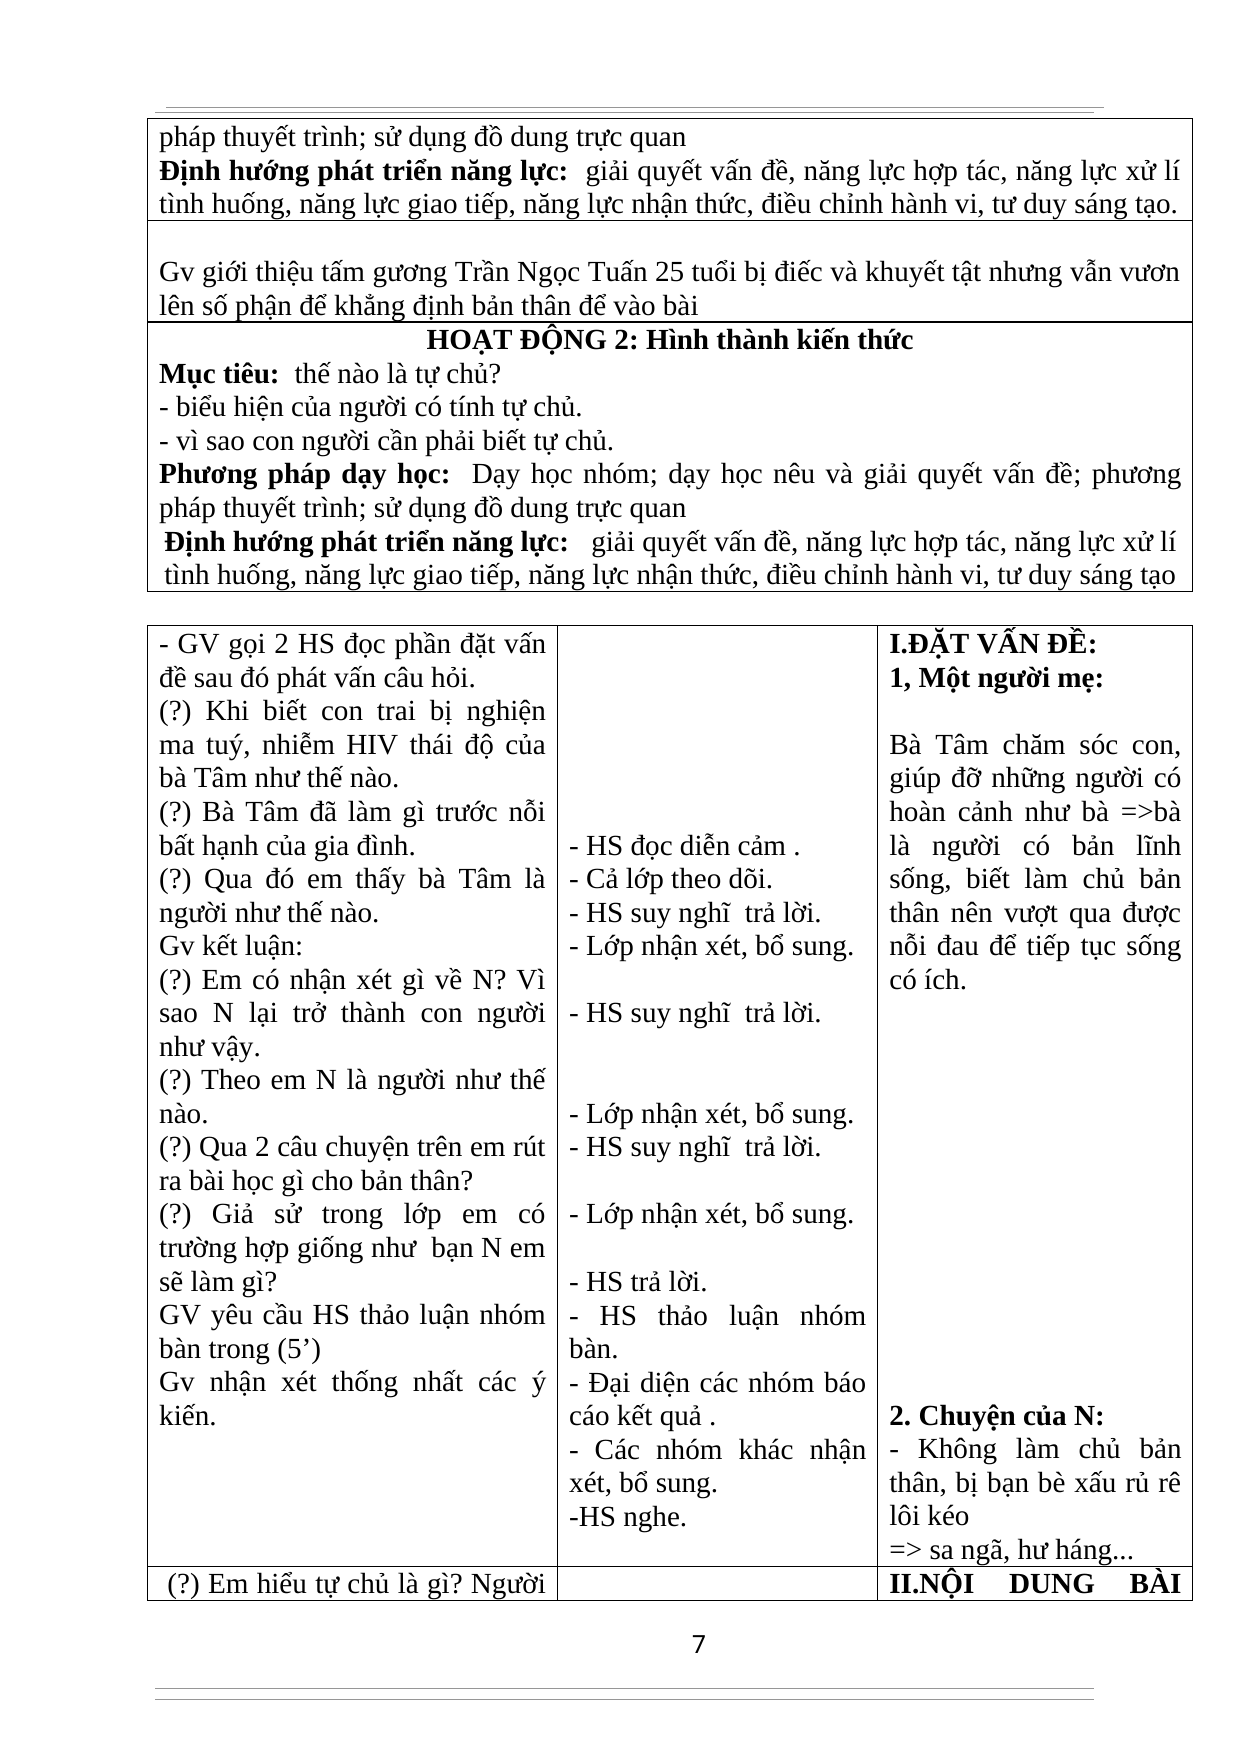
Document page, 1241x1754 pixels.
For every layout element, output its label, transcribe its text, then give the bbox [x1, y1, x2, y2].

table_header I.ĐẶT VẤN ĐỀ: 1, Một người mẹ: Bà Tâm chăm sóc con, giúp đỡ những người có hoàn cảnh như bà =>bà là người có bản lĩnh sống, biết làm chủ bản thân nên vượt qua được nỗi đau để tiếp tục sống có ích. 2. Chuyện của N: - Không làm chủ bản thân, bị bạn bè xấu rủ rê lôi kéo => sa ngã, hư háng... [878, 626, 1192, 1566]
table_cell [878, 1567, 1192, 1600]
table_header - GV gọi 2 HS đọc phần đặt vấn đề sau đó phát vấn câu hỏi. (?) Khi biết con trai bị nghiện ma tuý, nhiễm HIV thái độ của bà Tâm như thế nào. (?) Bà Tâm đã làm gì trước nỗi bất hạnh của gia đình. (?) Qua đó em thấy bà Tâm là người như thế nào. Gv kết luận: (?) Em có nhận xét gì về N? Vì sao N lại trở thành con người như vậy. (?) Theo em N là người như thế nào. (?) Qua 2 câu chuyện trên em rút ra bài học gì cho bản thân? (?) Giả sử trong lớp em có trường hợp giống như bạn N em sẽ làm gì? GV yêu cầu HS thảo luận nhóm bàn trong (5’) Gv nhận xét thống nhất các ý kiến. [148, 626, 557, 1566]
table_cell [558, 1567, 877, 1600]
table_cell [148, 1567, 557, 1600]
table_cell HOẠT ĐỘNG 2: Hình thành kiến thức Mục tiêu: thế nào là tự chủ? - biểu hiện của người có tính tự chủ. - vì sao con người cần phải biết tự chủ. Phương pháp dạy học: Dạy học nhóm; dạy học nêu và giải quyết vấn đề; phương pháp thuyết trình; sử dụng đồ dung trực quan Định hướng phát triển năng lực: giải quyết vấn đề, năng lực hợp tác, năng lực xử lí tình huống, năng lực giao tiếp, năng lực nhận thức, điều chỉnh hành vi, tư duy sáng tạo [148, 323, 1192, 591]
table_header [148, 119, 1192, 220]
table_cell Gv giới thiệu tấm gương Trần Ngọc Tuấn 25 tuổi bị điếc và khuyết tật nhưng vẫn vươn lên số phận để khẳng định bản thân để vào bài [148, 221, 1192, 321]
table_header - HS đọc diễn cảm . - Cả lớp theo dõi. - HS suy nghĩ trả lời. - Lớp nhận xét, bổ sung. - HS suy nghĩ trả lời. - Lớp nhận xét, bổ sung. - HS suy nghĩ trả lời. - Lớp nhận xét, bổ sung. - HS trả lời. - HS thảo luận nhóm bàn. - Đại diện các nhóm báo cáo kết quả . - Các nhóm khác nhận xét, bổ sung. -HS nghe. [558, 626, 877, 1566]
